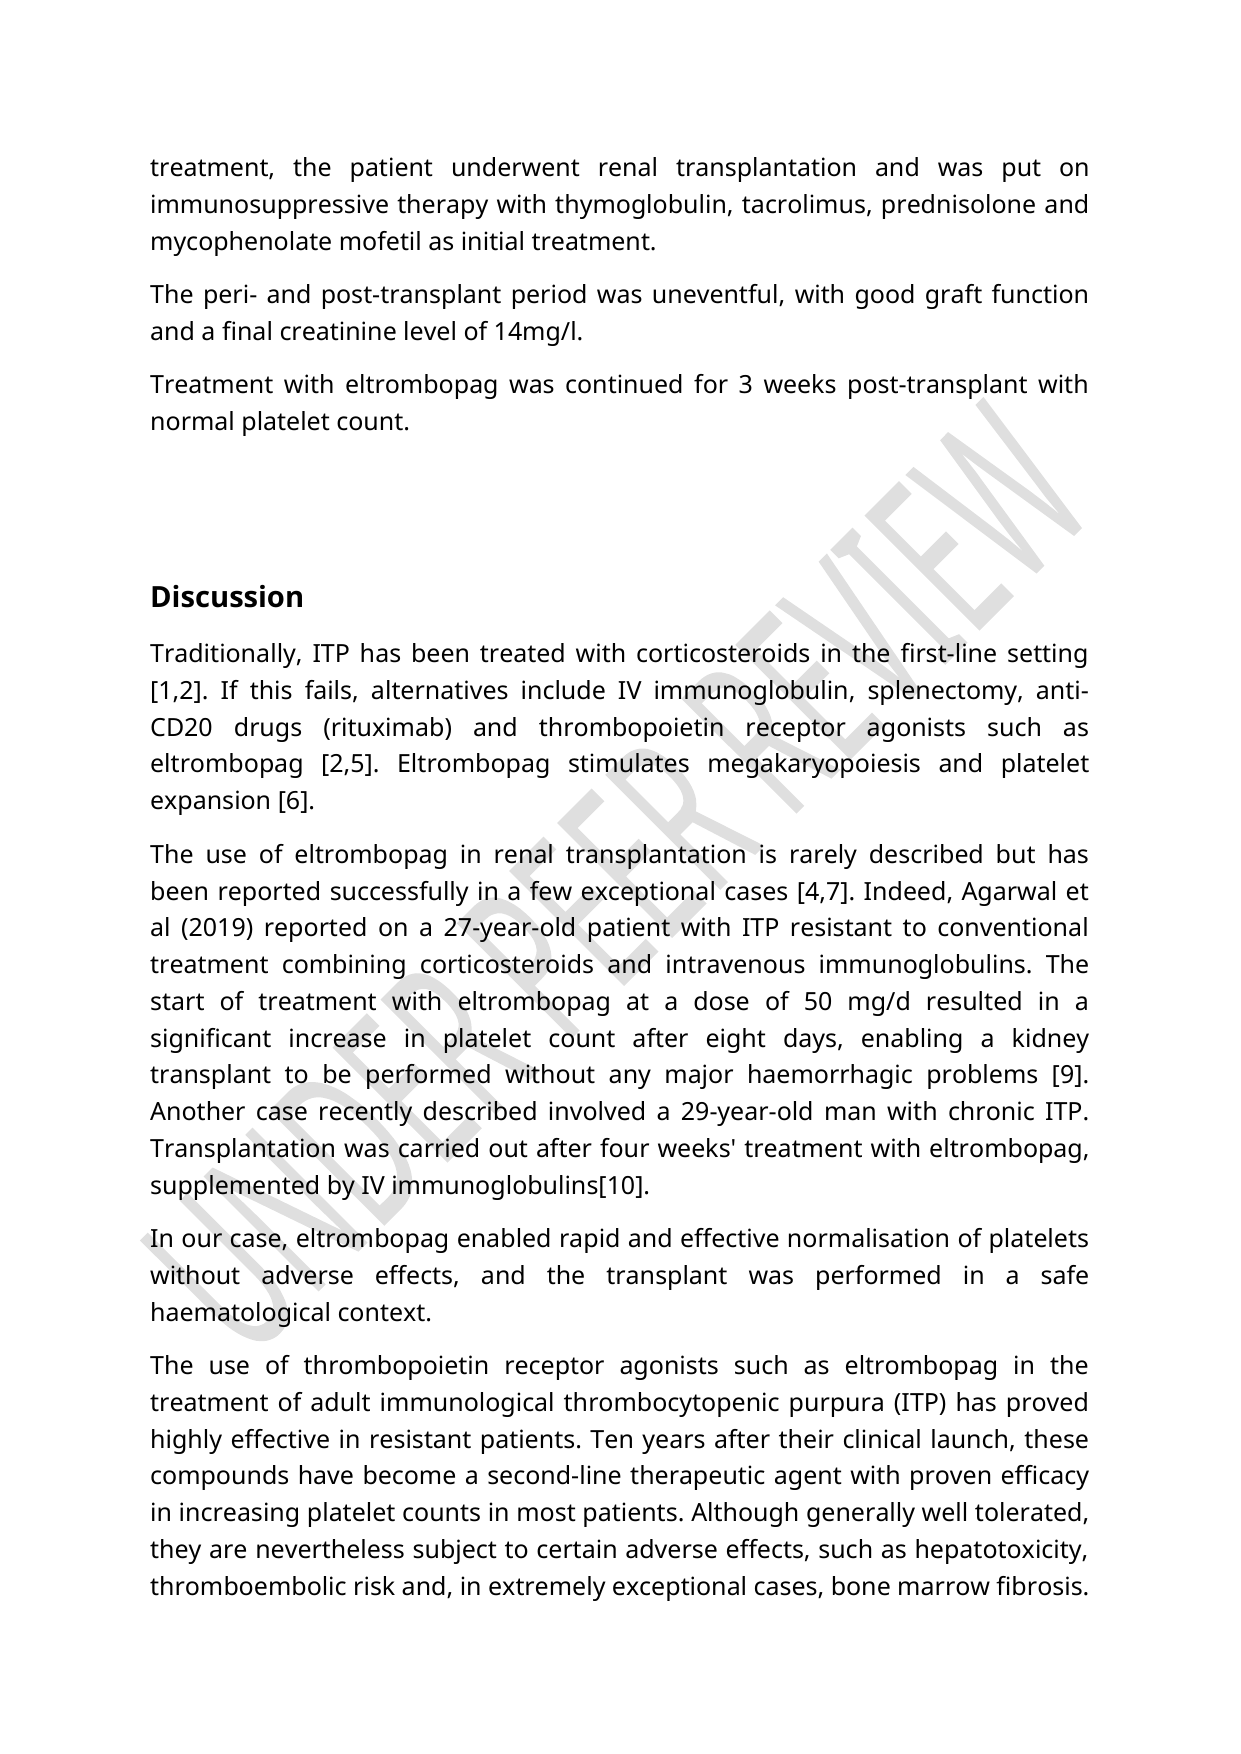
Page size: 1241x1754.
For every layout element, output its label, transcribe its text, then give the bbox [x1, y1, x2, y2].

text Discussion [150, 576, 1090, 616]
text Traditionally, ITP has been treated with corticosteroids in the first-line setting [1,2]. If this fails, alternatives include IV immunoglobulin, splenectomy, anti-CD20 drugs (rituximab) and thrombopoietin receptor agonists such as eltrombopag [2,5]. Eltrombopag stimulates megakaryopoiesis and platelet expansion [6]. [150, 636, 1090, 817]
text The peri- and post-transplant period was uneventful, with good graft function and a final creatinine level of 14mg/l. [150, 277, 1090, 348]
text Treatment with eltrombopag was continued for 3 weeks post-transplant with normal platelet count. [150, 367, 1090, 438]
text The use of eltrombopag in renal transplantation is rarely described but has been reported successfully in a few exceptional cases [4,7]. Indeed, Agarwal et al (2019) reported on a 27-year-old patient with ITP resistant to conventional treatment combining corticosteroids and intravenous immunoglobulins. The start of treatment with eltrombopag at a dose of 50 mg/d resulted in a significant increase in platelet count after eight days, enabling a kidney transplant to be performed without any major haemorrhagic problems [9]. Another case recently described involved a 29-year-old man with chronic ITP. Transplantation was carried out after four weeks' treatment with eltrombopag, supplemented by IV immunoglobulins[10]. [150, 836, 1090, 1201]
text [150, 150, 1090, 258]
text In our case, eltrombopag enabled rapid and effective normalisation of platelets without adverse effects, and the transplant was performed in a safe haematological context. [150, 1221, 1090, 1328]
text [150, 1348, 1090, 1602]
